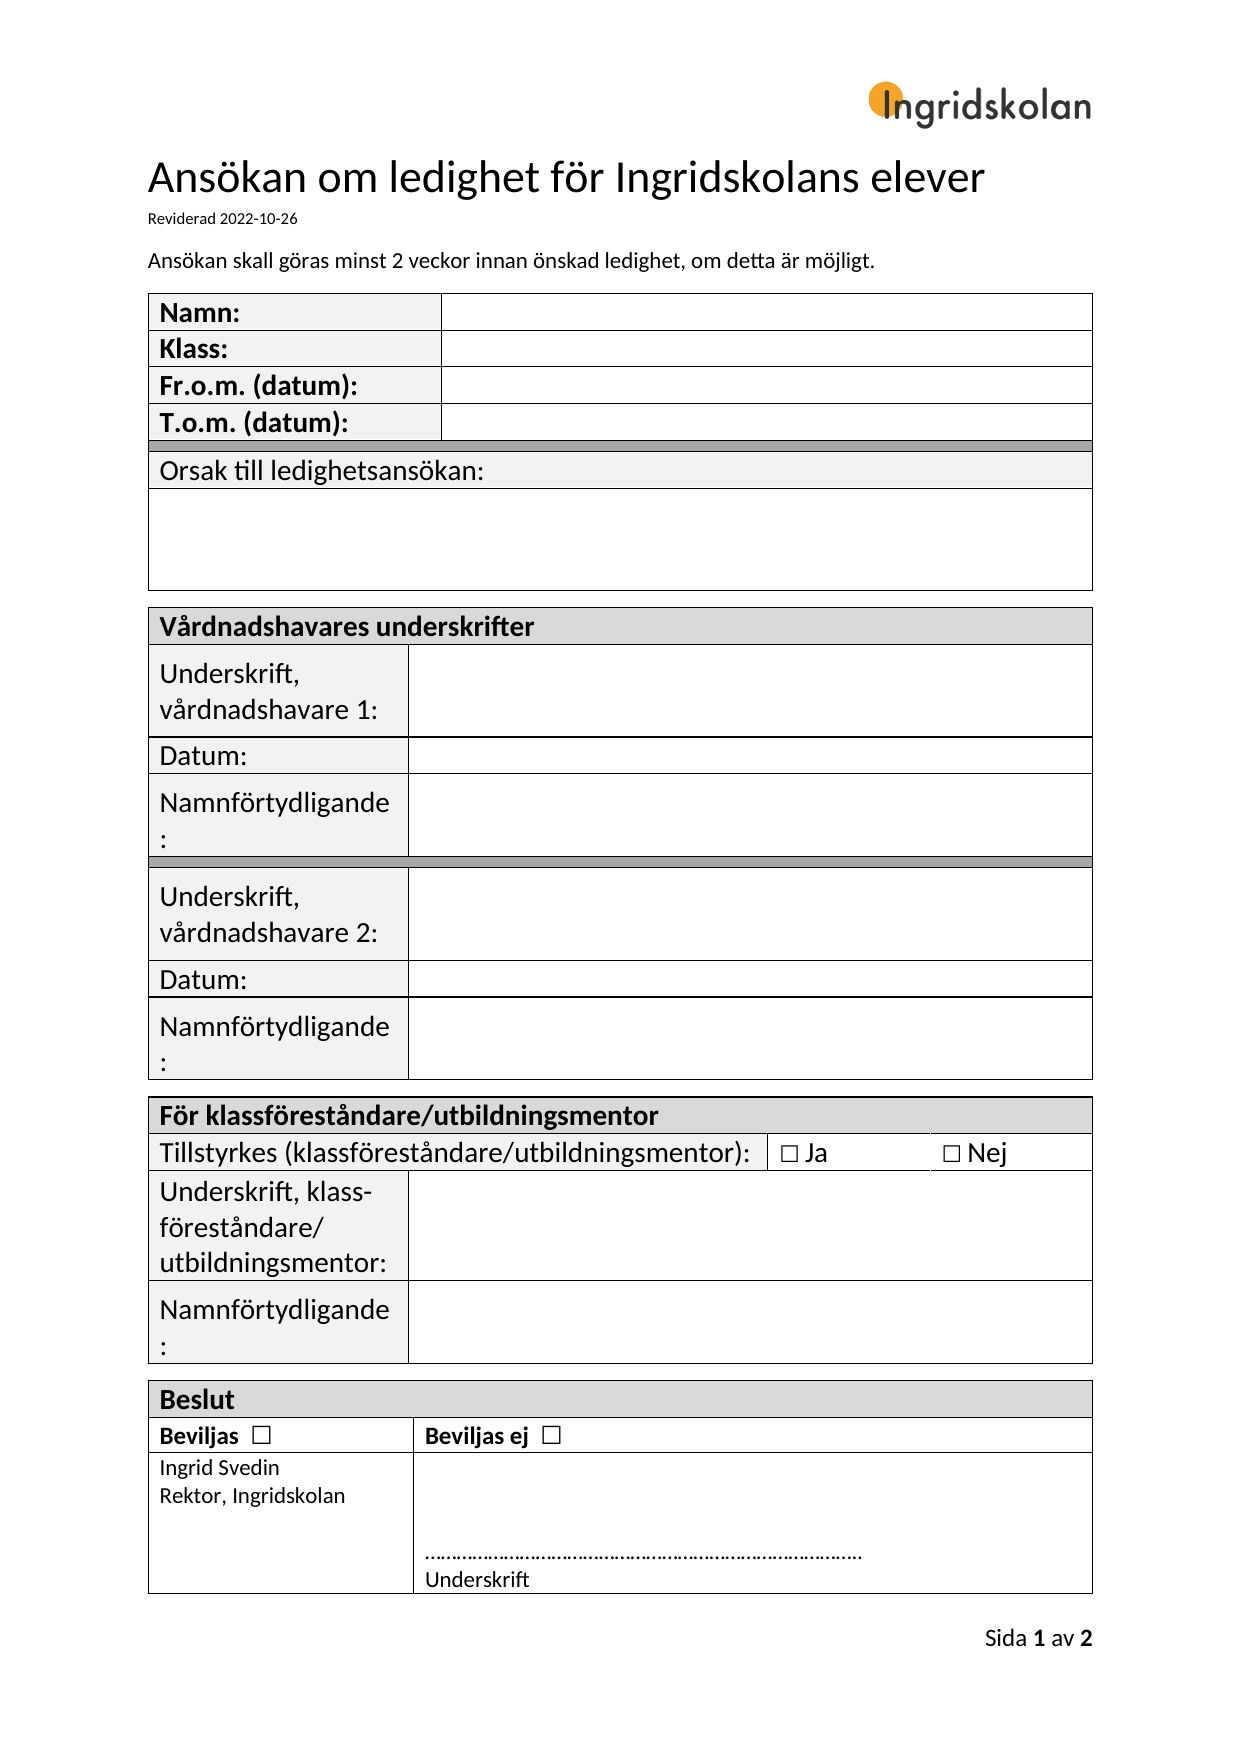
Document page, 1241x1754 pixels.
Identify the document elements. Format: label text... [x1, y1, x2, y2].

picture [868, 80, 1093, 131]
table_cell [442, 331, 1092, 366]
table_cell [409, 1281, 1092, 1363]
table_cell Klass: [149, 331, 441, 366]
table_cell Datum: [149, 738, 408, 773]
table_cell [409, 868, 1092, 960]
table_cell [409, 774, 1092, 856]
text Reviderad 2022-10-26 [148, 208, 1093, 228]
table_cell Tillstyrkes (klassföreståndare/utbildningsmentor): [149, 1134, 767, 1170]
table_cell Namnförtydligande: [149, 774, 408, 856]
table_cell Fr.o.m. (datum): [149, 367, 441, 403]
table_cell [409, 961, 1092, 996]
table_cell Namnförtydligande: [149, 1281, 408, 1363]
table_cell Underskrift, vårdnadshavare 2: [149, 868, 408, 960]
table_cell [149, 489, 1092, 590]
table_header Beslut [149, 1381, 1092, 1417]
table_cell [149, 857, 1092, 867]
table_cell Nej [931, 1134, 1092, 1170]
table_cell [409, 738, 1092, 773]
table_cell Underskrift, vårdnadshavare 1: [149, 645, 408, 736]
table_cell [409, 645, 1092, 736]
table_cell Beviljas ej [414, 1418, 1092, 1452]
table_header För klassföreståndare/utbildningsmentor [149, 1098, 1092, 1133]
table_cell ……………………………………………………………………….. Underskrift [414, 1453, 1092, 1593]
table_cell [442, 367, 1092, 403]
table_header Namn: [149, 294, 441, 329]
table_cell Underskrift, klass-föreståndare/ utbildningsmentor: [149, 1171, 408, 1280]
text Ansökan om ledighet för Ingridskolans elever [148, 148, 1093, 203]
table_cell Ja [768, 1134, 930, 1170]
table_header [442, 294, 1092, 329]
table_cell [409, 998, 1092, 1079]
text Ansökan skall göras minst 2 veckor innan önskad ledighet, om detta är möjligt. [148, 246, 1093, 274]
table_cell [149, 441, 1092, 451]
table_cell Beviljas [149, 1418, 413, 1452]
table_cell [442, 404, 1092, 439]
table_cell Namnförtydligande: [149, 998, 408, 1079]
table_cell Orsak till ledighetsansökan: [149, 452, 1092, 487]
table_cell T.o.m. (datum): [149, 404, 441, 439]
table_cell Datum: [149, 961, 408, 996]
table_header Vårdnadshavares underskrifter [149, 608, 1092, 644]
table_cell [409, 1171, 1092, 1280]
table_cell Ingrid Svedin Rektor, Ingridskolan [149, 1453, 413, 1593]
